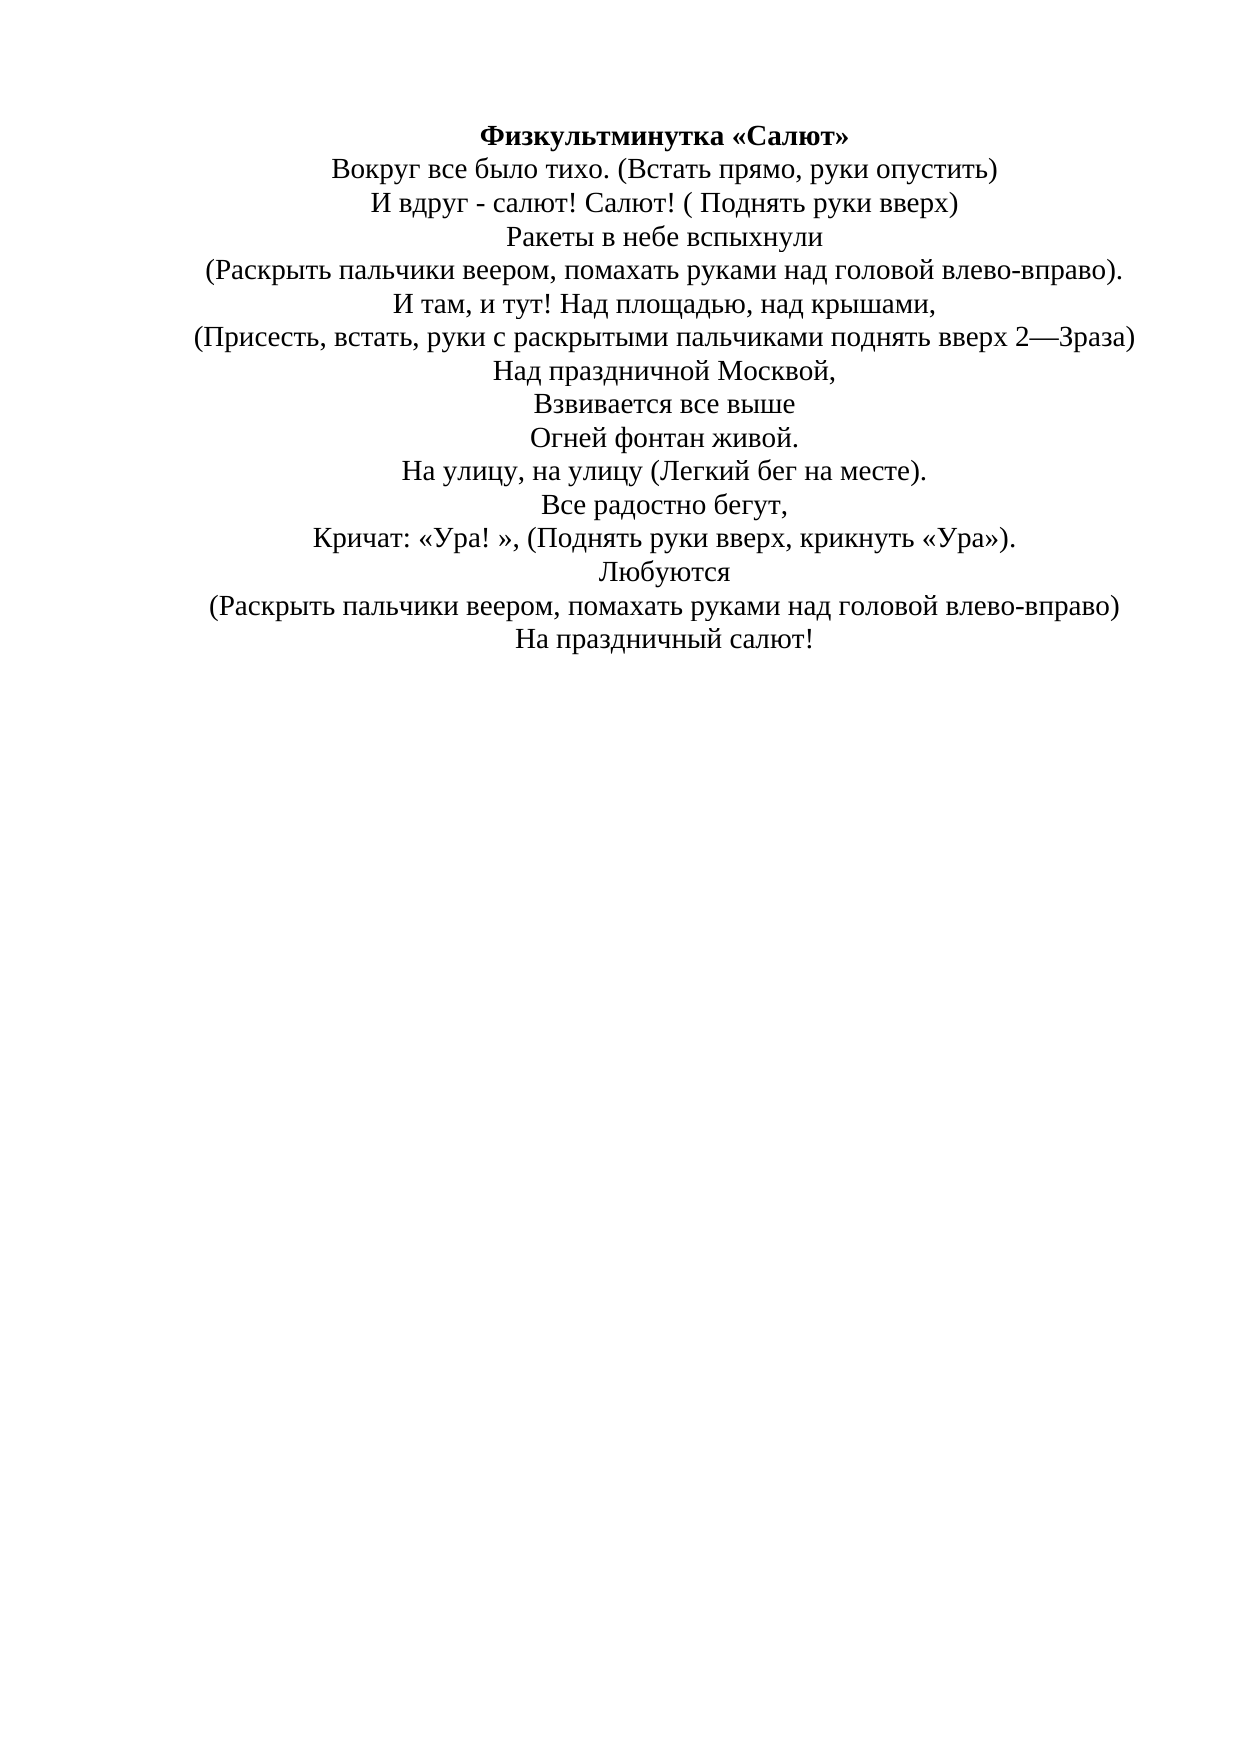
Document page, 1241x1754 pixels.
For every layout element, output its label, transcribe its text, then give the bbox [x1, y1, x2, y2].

text (Раскрыть пальчики веером, помахать руками над головой влево-вправо). И там, и тут! Над площадью, над крышами, [936, 252, 1152, 319]
text Физкультминутка «Салют» Вокруг все было тихо. (Встать прямо, руки опустить) И вдруг - салют! Салют! ( Поднять руки вверх) Ракеты в небе вспыхнули [823, 118, 1152, 252]
text Физкультминутка «Салют» Вокруг все было тихо. (Встать прямо, руки опустить) И вдруг - салют! Салют! ( Поднять руки вверх) Ракеты в небе вспыхнули [177, 118, 506, 252]
text (Раскрыть пальчики веером, помахать руками над головой влево-вправо) На праздничный салют! [814, 588, 1152, 655]
text (Раскрыть пальчики веером, помахать руками над головой влево-вправо). И там, и тут! Над площадью, над крышами, [177, 252, 393, 319]
text (Раскрыть пальчики веером, помахать руками над головой влево-вправо) На праздничный салют! [177, 588, 515, 655]
text (Присесть, встать, руки с раскрытыми пальчиками поднять вверх 2—Зраза) Над праздничной Москвой, Взвивается все выше Огней фонтан живой. На улицу, на улицу (Легкий бег на месте). Все радостно бегут, Кричат: «Ура! », (Поднять руки вверх, крикнуть «Ура»). Любуются [177, 319, 1152, 588]
